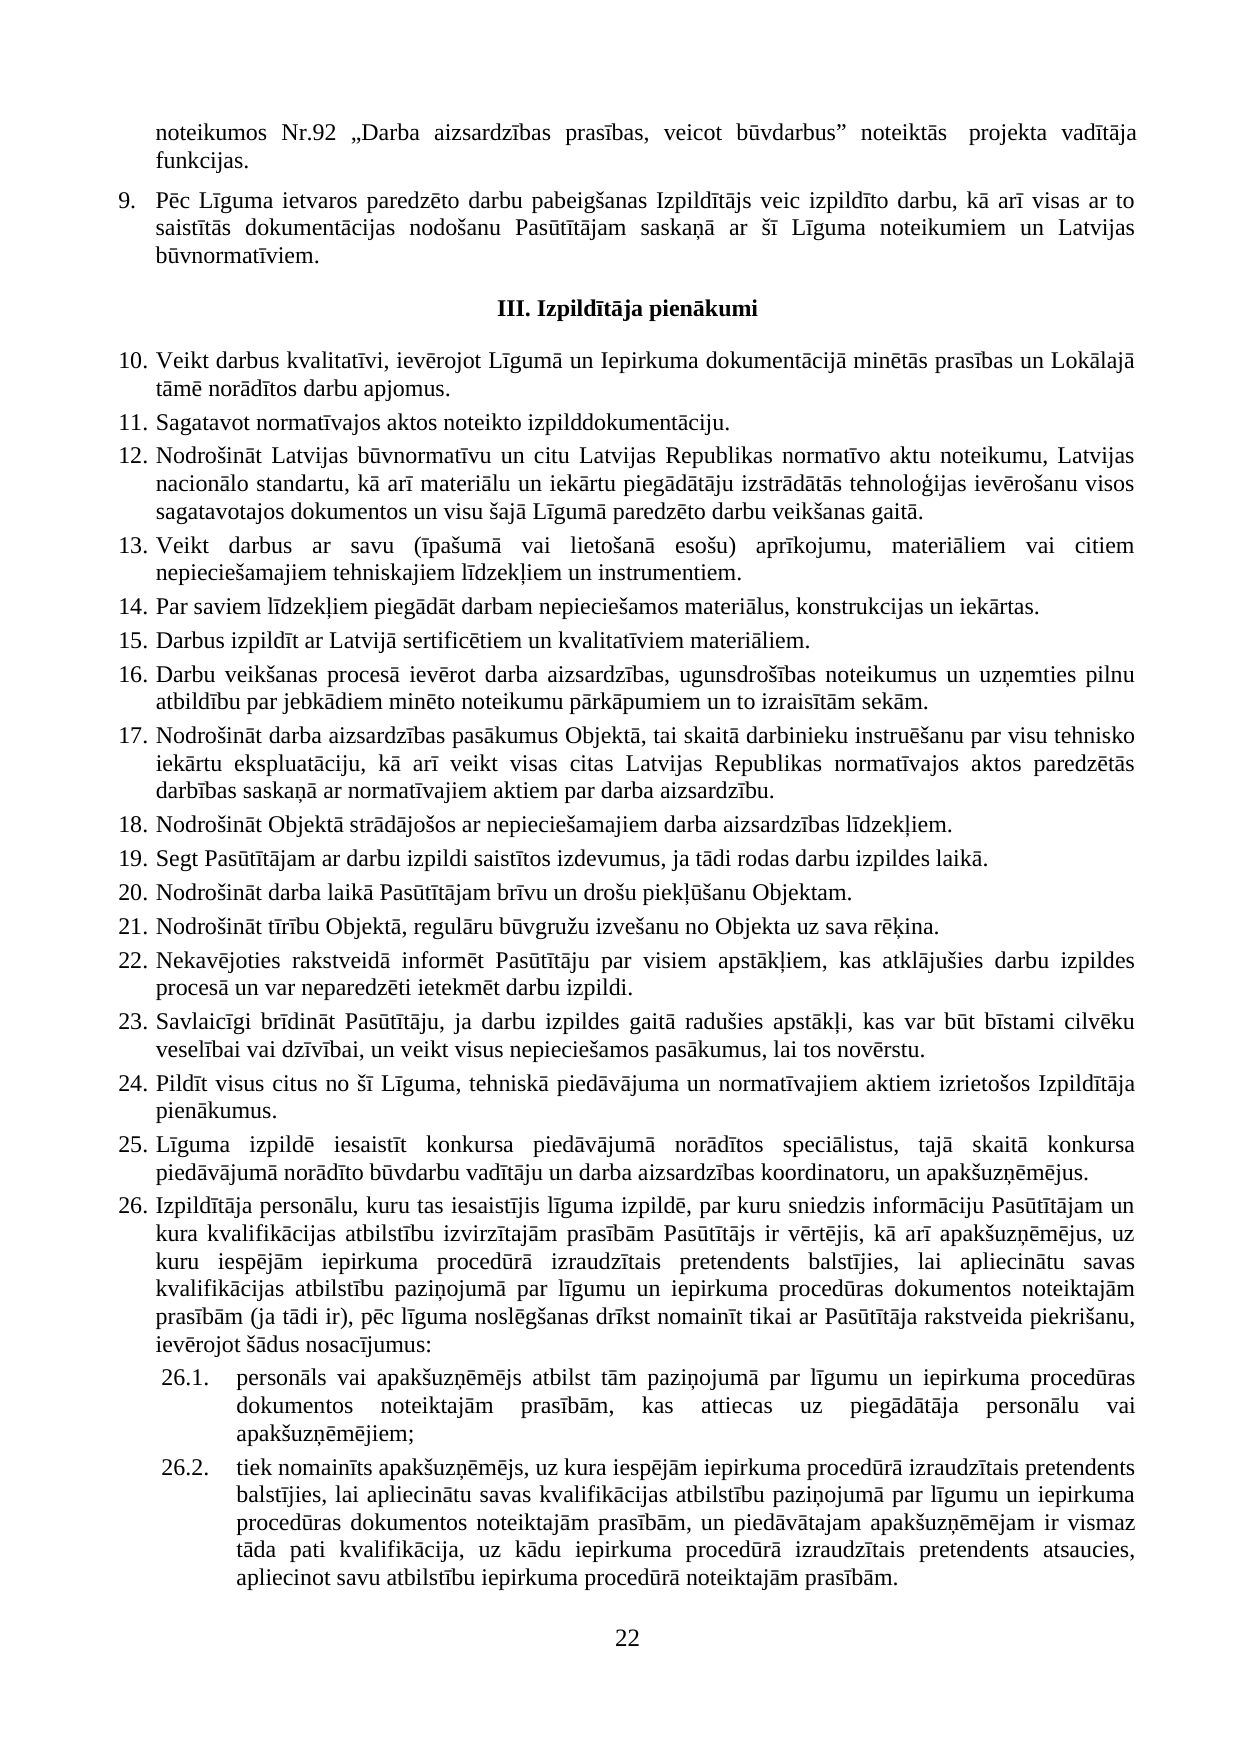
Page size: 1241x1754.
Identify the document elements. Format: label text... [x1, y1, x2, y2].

list Savlaicīgi brīdināt Pasūtītāju, ja darbu izpildes gaitā radušies apstākļi, kas var būt bīstami cilvēku veselībai vai dzīvībai, un veikt visus nepieciešamos pasākumus, lai tos novērstu. [118, 1007, 1137, 1062]
list Veikt darbus kvalitatīvi, ievērojot Līgumā un Iepirkuma dokumentācijā minētās prasības un Lokālajā tāmē norādītos darbu apjomus. [118, 346, 1137, 401]
text III. Izpildītāja pienākumi [118, 294, 1137, 321]
list Nodrošināt darba laikā Pasūtītājam brīvu un drošu piekļūšanu Objektam. [118, 878, 1137, 906]
list Nodrošināt tīrību Objektā, regulāru būvgružu izvešanu no Objekta uz sava rēķina. [118, 912, 1137, 939]
list Darbus izpildīt ar Latvijā sertificētiem un kvalitatīviem materiāliem. [118, 626, 1137, 653]
list Nodrošināt Latvijas būvnormatīvu un citu Latvijas Republikas normatīvo aktu noteikumu, Latvijas nacionālo standartu, kā arī materiālu un iekārtu piegādātāju izstrādātās tehnoloģijas ievērošanu visos sagatavotajos dokumentos un visu šajā Līgumā paredzēto darbu veikšanas gaitā. [118, 442, 1137, 524]
list Sagatavot normatīvajos aktos noteikto izpilddokumentāciju. [118, 408, 1137, 435]
list Veikt darbus ar savu (īpašumā vai lietošanā esošu) aprīkojumu, materiāliem vai citiem nepieciešamajiem tehniskajiem līdzekļiem un instrumentiem. [118, 531, 1137, 586]
list Nekavējoties rakstveidā informēt Pasūtītāju par visiem apstākļiem, kas atklājušies darbu izpildes procesā un var neparedzēti ietekmēt darbu izpildi. [118, 946, 1137, 1001]
list personāls vai apakšuzņēmējs atbilst tām paziņojumā par līgumu un iepirkuma procedūras dokumentos noteiktajām prasībām, kas attiecas uz piegādātāja personālu vai apakšuzņēmējiem; [161, 1363, 1137, 1446]
list Segt Pasūtītājam ar darbu izpildi saistītos izdevumus, ja tādi rodas darbu izpildes laikā. [118, 844, 1137, 872]
list Darbu veikšanas procesā ievērot darba aizsardzības, ugunsdrošības noteikumus un uzņemties pilnu atbildību par jebkādiem minēto noteikumu pārkāpumiem un to izraisītām sekām. [118, 660, 1137, 715]
list Līguma izpildē iesaistīt konkursa piedāvājumā norādītos speciālistus, tajā skaitā konkursa piedāvājumā norādīto būvdarbu vadītāju un darba aizsardzības koordinatoru, un apakšuzņēmējus. [118, 1130, 1137, 1185]
list Pildīt visus citus no šī Līguma, tehniskā piedāvājuma un normatīvajiem aktiem izrietošos Izpildītāja pienākumus. [118, 1069, 1137, 1124]
list Pēc Līguma ietvaros paredzēto darbu pabeigšanas Izpildītājs veic izpildīto darbu, kā arī visas ar to saistītās dokumentācijas nodošanu Pasūtītājam saskaņā ar šī Līguma noteikumiem un Latvijas būvnormatīviem. [118, 186, 1137, 269]
list tiek nomainīts apakšuzņēmējs, uz kura iespējām iepirkuma procedūrā izraudzītais pretendents balstījies, lai apliecinātu savas kvalifikācijas atbilstību paziņojumā par līgumu un iepirkuma procedūras dokumentos noteiktajām prasībām, un piedāvātajam apakšuzņēmējam ir vismaz tāda pati kvalifikācija, uz kādu iepirkuma procedūrā izraudzītais pretendents atsaucies, apliecinot savu atbilstību iepirkuma procedūrā noteiktajām prasībām. [161, 1452, 1137, 1591]
list Par saviem līdzekļiem piegādāt darbam nepieciešamos materiālus, konstrukcijas un iekārtas. [118, 592, 1137, 620]
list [118, 118, 1137, 173]
list Nodrošināt Objektā strādājošos ar nepieciešamajiem darba aizsardzības līdzekļiem. [118, 810, 1137, 838]
list Nodrošināt darba aizsardzības pasākumus Objektā, tai skaitā darbinieku instruēšanu par visu tehnisko iekārtu ekspluatāciju, kā arī veikt visas citas Latvijas Republikas normatīvajos aktos paredzētās darbības saskaņā ar normatīvajiem aktiem par darba aizsardzību. [118, 721, 1137, 804]
list Izpildītāja personālu, kuru tas iesaistījis līguma izpildē, par kuru sniedzis informāciju Pasūtītājam un kura kvalifikācijas atbilstību izvirzītajām prasībām Pasūtītājs ir vērtējis, kā arī apakšuzņēmējus, uz kuru iespējām iepirkuma procedūrā izraudzītais pretendents balstījies, lai apliecinātu savas kvalifikācijas atbilstību paziņojumā par līgumu un iepirkuma procedūras dokumentos noteiktajām prasībām (ja tādi ir), pēc līguma noslēgšanas drīkst nomainīt tikai ar Pasūtītāja rakstveida piekrišanu, ievērojot šādus nosacījumus: [118, 1192, 1137, 1357]
